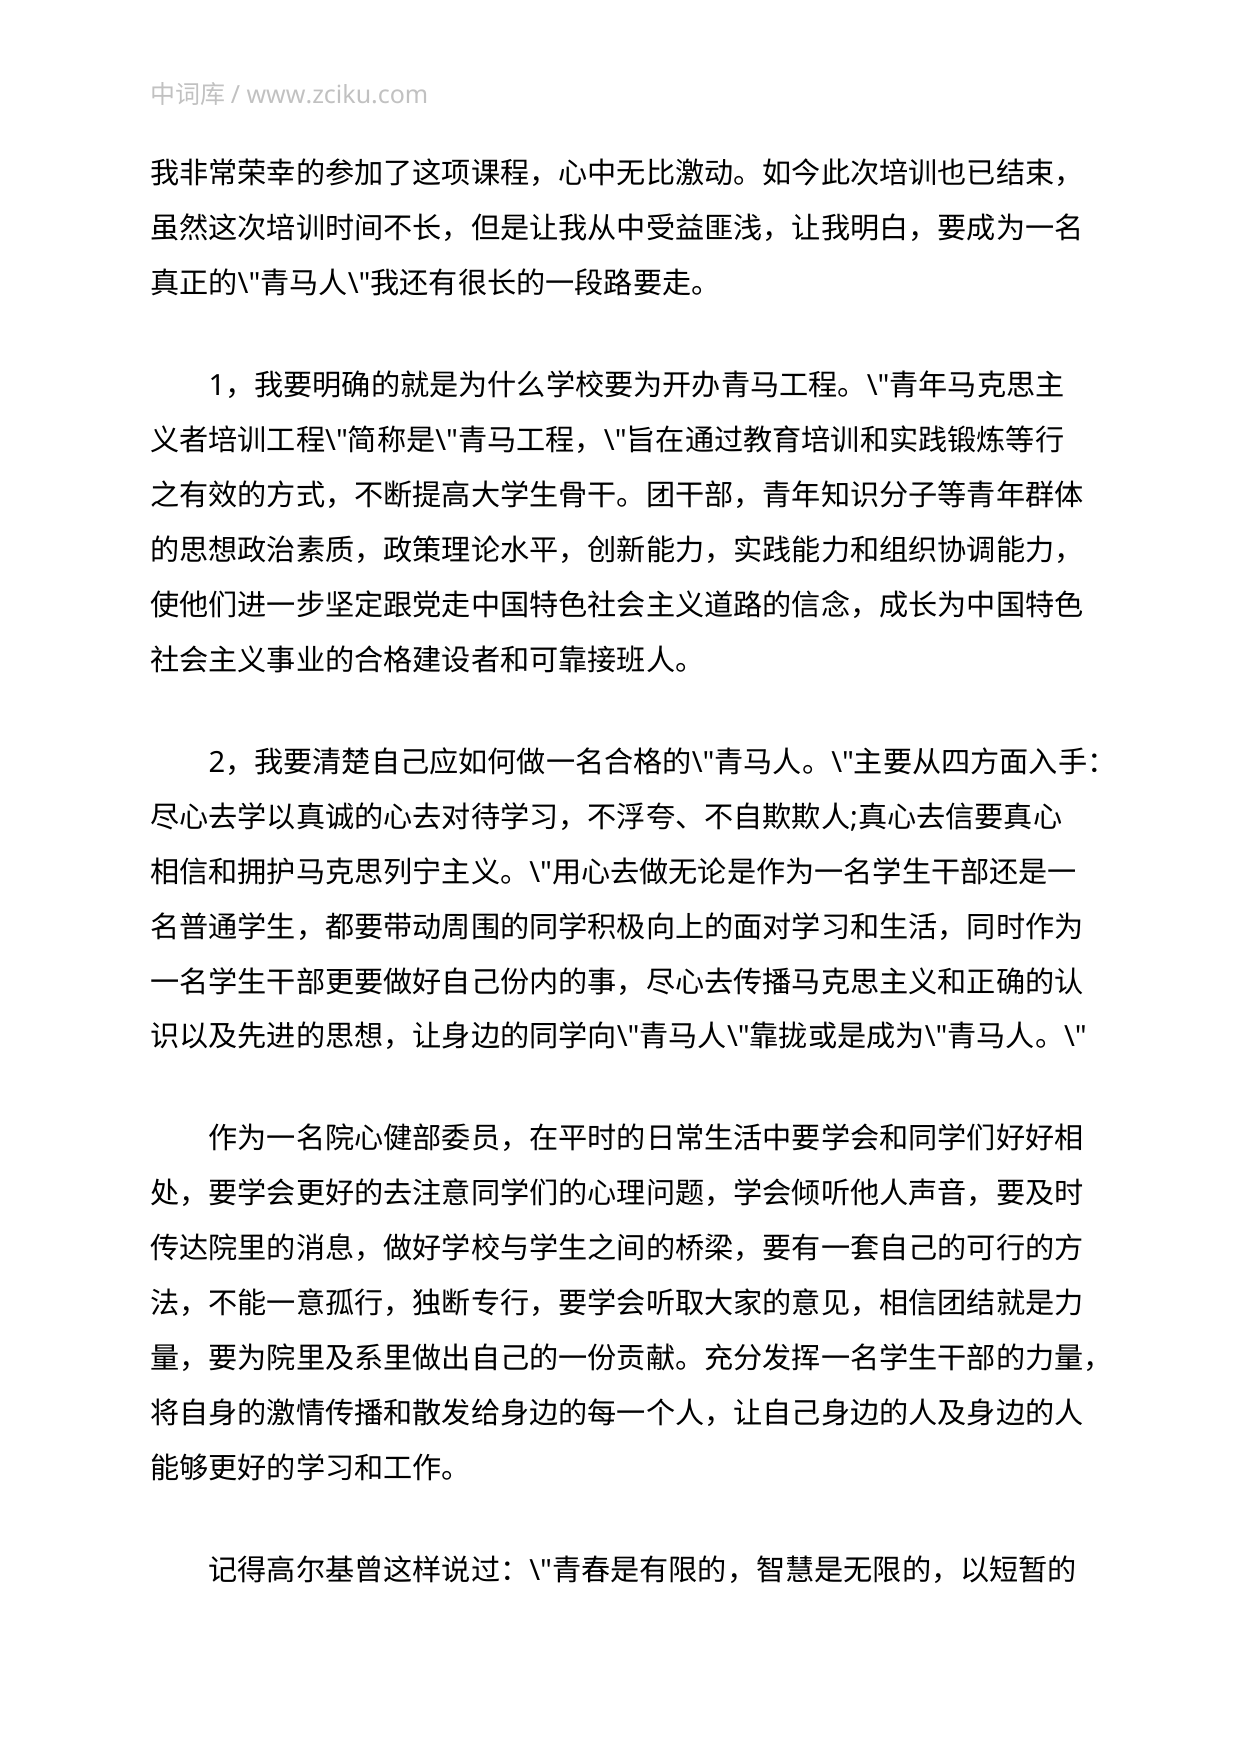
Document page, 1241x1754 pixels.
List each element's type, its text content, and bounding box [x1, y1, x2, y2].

text 1，我要明确的就是为什么学校要为开办青马工程。\"青年马克思主义者培训工程\"简称是\"青马工程，\"旨在通过教育培训和实践锻炼等行之有效的方式，不断提高大学生骨干。团干部，青年知识分子等青年群体的思想政治素质，政策理论水平，创新能力，实践能力和组织协调能力，使他们进一步坚定跟党走中国特色社会主义道路的信念，成长为中国特色社会主义事业的合格建设者和可靠接班人。 [150, 362, 1090, 679]
text 作为一名院心健部委员，在平时的日常生活中要学会和同学们好好相处，要学会更好的去注意同学们的心理问题，学会倾听他人声音，要及时传达院里的消息，做好学校与学生之间的桥梁，要有一套自己的可行的方法，不能一意孤行，独断专行，要学会听取大家的意见，相信团结就是力量，要为院里及系里做出自己的一份贡献。充分发挥一名学生干部的力量，将自身的激情传播和散发给身边的每一个人，让自己身边的人及身边的人能够更好的学习和工作。 [150, 1115, 1090, 1487]
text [150, 1546, 1090, 1588]
text 2，我要清楚自己应如何做一名合格的\"青马人。\"主要从四方面入手：尽心去学以真诚的心去对待学习，不浮夸、不自欺欺人;真心去信要真心相信和拥护马克思列宁主义。\"用心去做无论是作为一名学生干部还是一名普通学生，都要带动周围的同学积极向上的面对学习和生活，同时作为一名学生干部更要做好自己份内的事，尽心去传播马克思主义和正确的认识以及先进的思想，让身边的同学向\"青马人\"靠拢或是成为\"青马人。\" [150, 738, 1090, 1055]
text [150, 150, 1090, 302]
